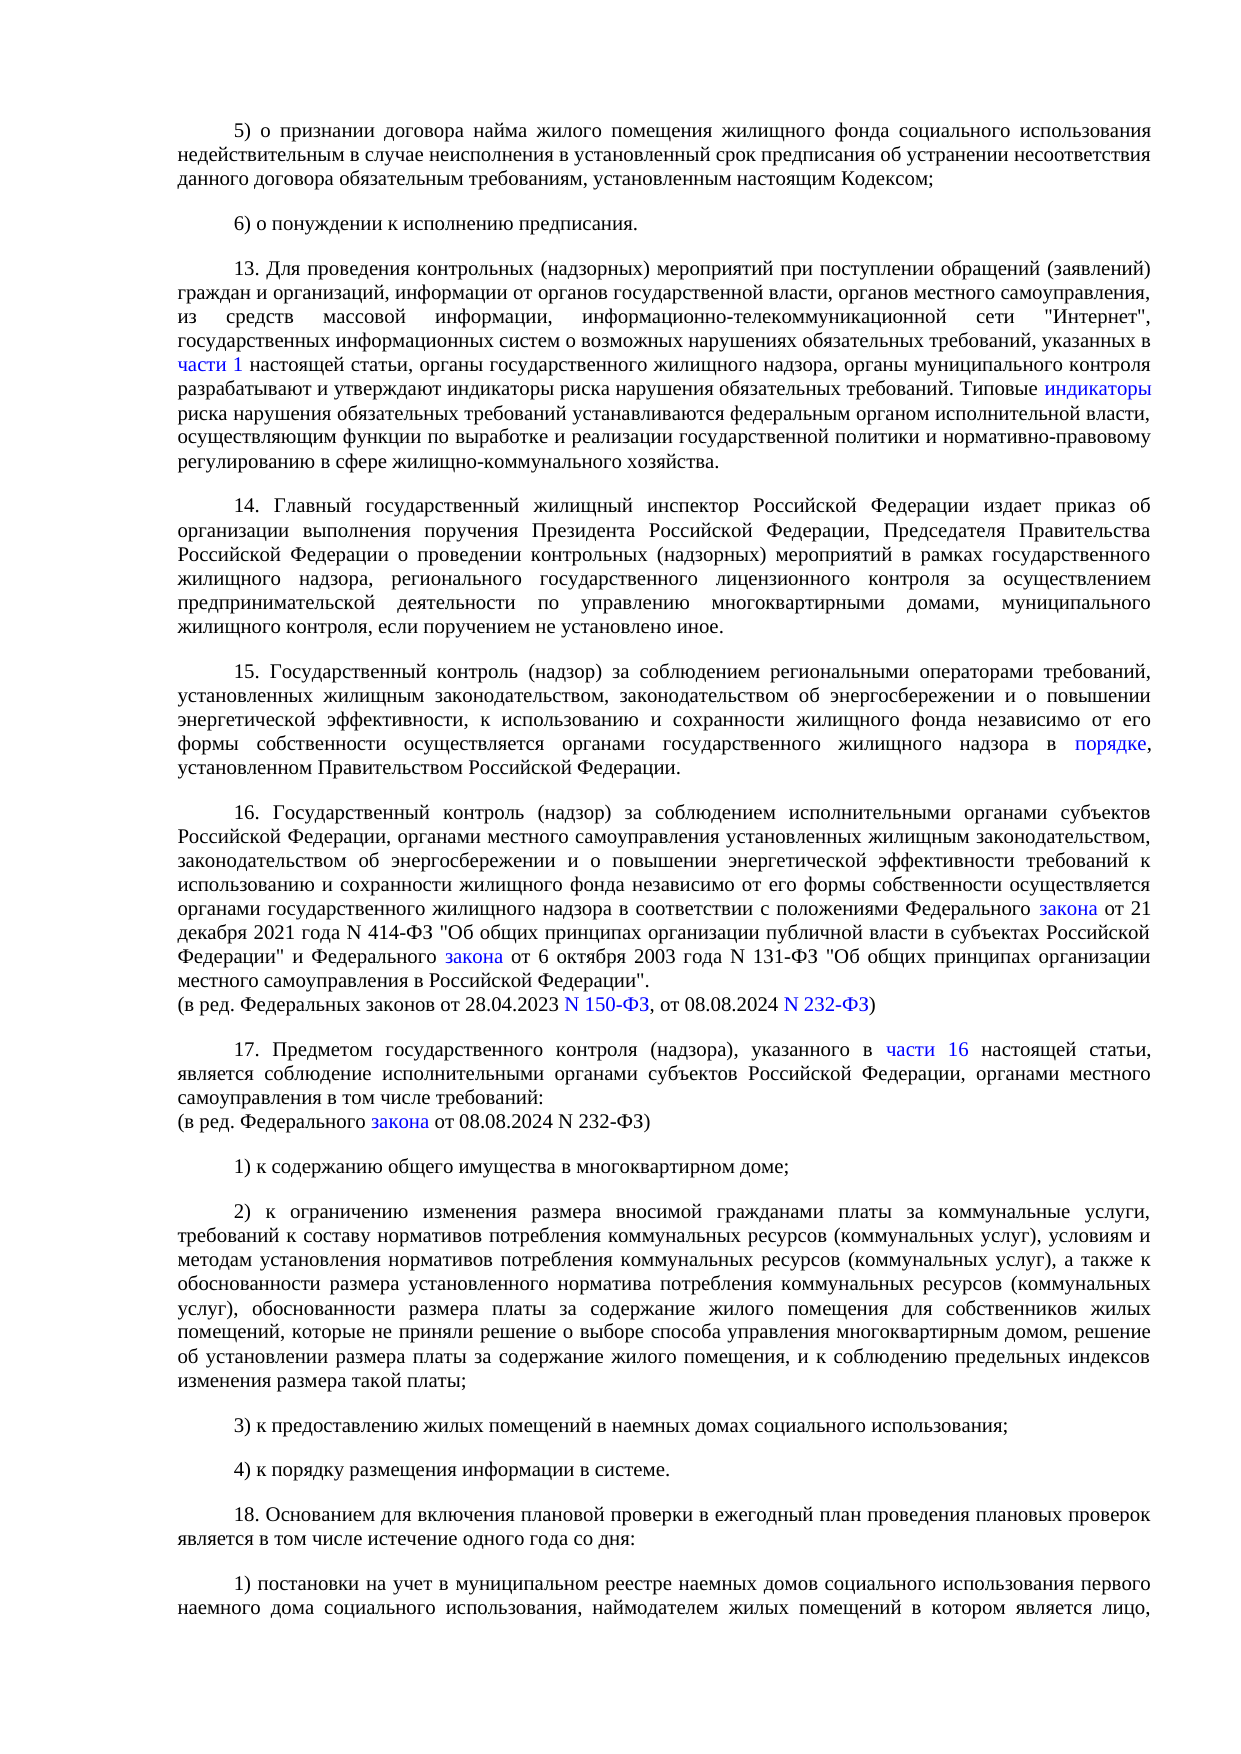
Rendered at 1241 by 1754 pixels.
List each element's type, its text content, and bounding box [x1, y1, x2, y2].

text 17. Предметом государственного контроля (надзора), указанного в части 16 настоящей статьи, является соблюдение исполнительными органами субъектов Российской Федерации, органами местного самоуправления в том числе требований: [177, 1037, 1152, 1109]
text 3) к предоставлению жилых помещений в наемных домах социального использования; [177, 1412, 1152, 1437]
text 15. Государственный контроль (надзор) за соблюдением региональными операторами требований, установленных жилищным законодательством, законодательством об энергосбережении и о повышении энергетической эффективности, к использованию и сохранности жилищного фонда независимо от его формы собственности осуществляется органами государственного жилищного надзора в порядке, установленном Правительством Российской Федерации. [177, 659, 1152, 779]
text (в ред. Федеральных законов от 28.04.2023 N 150-ФЗ, от 08.08.2024 N 232-ФЗ) [177, 992, 1152, 1016]
text 6) о понуждении к исполнению предписания. [177, 211, 1152, 235]
text 4) к порядку размещения информации в системе. [177, 1457, 1152, 1481]
text 16. Государственный контроль (надзор) за соблюдением исполнительными органами субъектов Российской Федерации, органами местного самоуправления установленных жилищным законодательством, законодательством об энергосбережении и о повышении энергетической эффективности требований к использованию и сохранности жилищного фонда независимо от его формы собственности осуществляется органами государственного жилищного надзора в соответствии с положениями Федерального закона от 21 декабря 2021 года N 414-ФЗ "Об общих принципах организации публичной власти в субъектах Российской Федерации" и Федерального закона от 6 октября 2003 года N 131-ФЗ "Об общих принципах организации местного самоуправления в Российской Федерации". [177, 800, 1152, 992]
text 1) к содержанию общего имущества в многоквартирном доме; [177, 1154, 1152, 1178]
text 2) к ограничению изменения размера вносимой гражданами платы за коммунальные услуги, требований к составу нормативов потребления коммунальных ресурсов (коммунальных услуг), условиям и методам установления нормативов потребления коммунальных ресурсов (коммунальных услуг), а также к обоснованности размера установленного норматива потребления коммунальных ресурсов (коммунальных услуг), обоснованности размера платы за содержание жилого помещения для собственников жилых помещений, которые не приняли решение о выборе способа управления многоквартирным домом, решение об установлении размера платы за содержание жилого помещения, и к соблюдению предельных индексов изменения размера такой платы; [177, 1199, 1152, 1392]
text 5) о признании договора найма жилого помещения жилищного фонда социального использования недействительным в случае неисполнения в установленный срок предписания об устранении несоответствия данного договора обязательным требованиям, установленным настоящим Кодексом; [177, 118, 1152, 190]
text (в ред. Федерального закона от 08.08.2024 N 232-ФЗ) [177, 1109, 1152, 1133]
text 14. Главный государственный жилищный инспектор Российской Федерации издает приказ об организации выполнения поручения Президента Российской Федерации, Председателя Правительства Российской Федерации о проведении контрольных (надзорных) мероприятий в рамках государственного жилищного надзора, регионального государственного лицензионного контроля за осуществлением предпринимательской деятельности по управлению многоквартирными домами, муниципального жилищного контроля, если поручением не установлено иное. [177, 493, 1152, 638]
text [177, 1571, 1152, 1619]
text 18. Основанием для включения плановой проверки в ежегодный план проведения плановых проверок является в том числе истечение одного года со дня: [177, 1502, 1152, 1550]
text 13. Для проведения контрольных (надзорных) мероприятий при поступлении обращений (заявлений) граждан и организаций, информации от органов государственной власти, органов местного самоуправления, из средств массовой информации, информационно-телекоммуникационной сети "Интернет", государственных информационных систем о возможных нарушениях обязательных требований, указанных в части 1 настоящей статьи, органы государственного жилищного надзора, органы муниципального контроля разрабатывают и утверждают индикаторы риска нарушения обязательных требований. Типовые индикаторы риска нарушения обязательных требований устанавливаются федеральным органом исполнительной власти, осуществляющим функции по выработке и реализации государственной политики и нормативно-правовому регулированию в сфере жилищно-коммунального хозяйства. [177, 256, 1152, 473]
